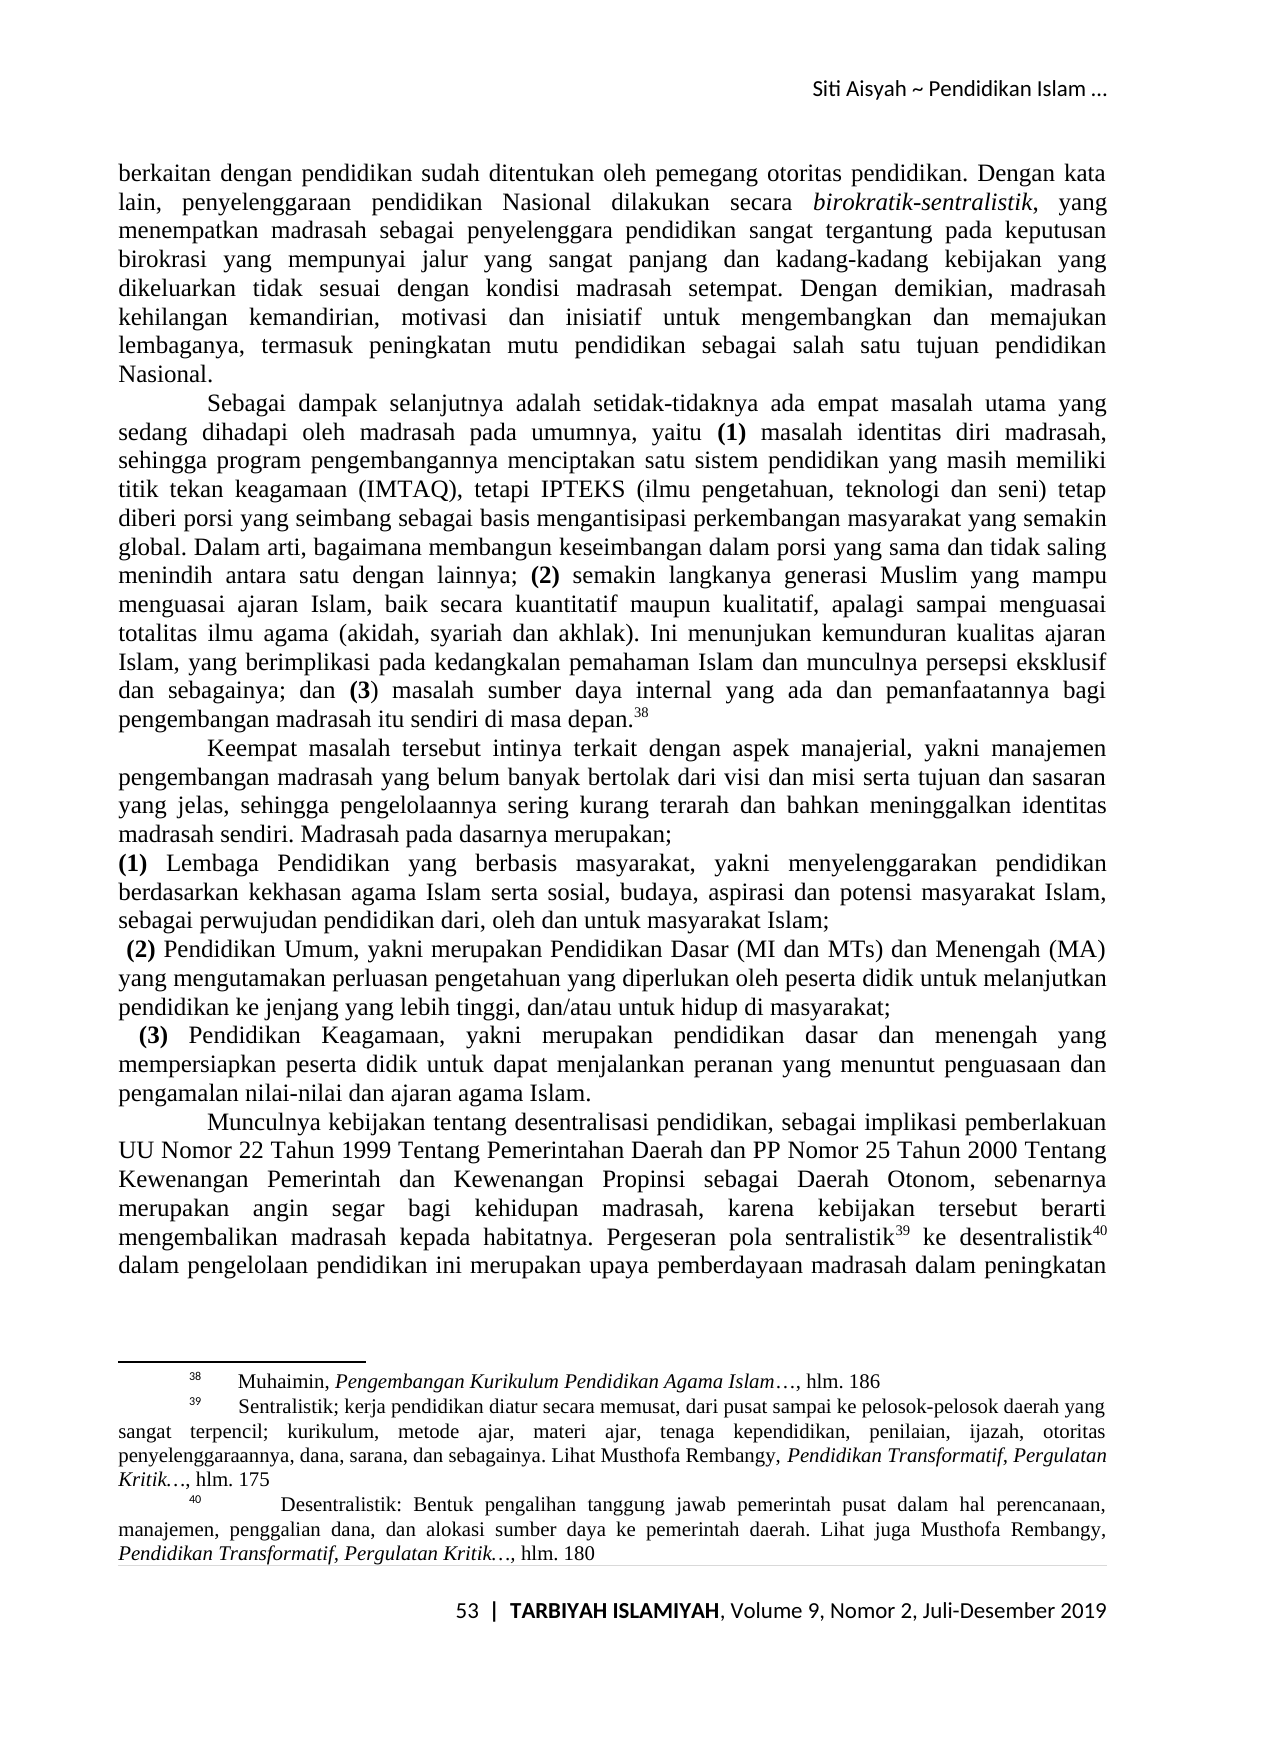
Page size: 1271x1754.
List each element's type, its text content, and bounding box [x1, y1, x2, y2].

text (3) Pendidikan Keagamaan, yakni merupakan pendidikan dasar dan menengah yang mempersiapkan peserta didik untuk dapat menjalankan peranan yang menuntut penguasaan dan pengamalan nilai-nilai dan ajaran agama Islam. [118, 1020, 1107, 1107]
text (1) Lembaga Pendidikan yang berbasis masyarakat, yakni menyelenggarakan pendidikan berdasarkan kekhasan agama Islam serta sosial, budaya, aspirasi dan potensi masyarakat Islam, sebagai perwujudan pendidikan dari, oleh dan untuk masyarakat Islam; [118, 848, 1107, 934]
text Sebagai dampak selanjutnya adalah setidak-tidaknya ada empat masalah utama yang sedang dihadapi oleh madrasah pada umumnya, yaitu (1) masalah identitas diri madrasah, sehingga program pengembangannya menciptakan satu sistem pendidikan yang masih memiliki titik tekan keagamaan (IMTAQ), tetapi IPTEKS (ilmu pengetahuan, teknologi dan seni) tetap diberi porsi yang seimbang sebagai basis mengantisipasi perkembangan masyarakat yang semakin global. Dalam arti, bagaimana membangun keseimbangan dalam porsi yang sama dan tidak saling menindih antara satu dengan lainnya; (2) semakin langkanya generasi Muslim yang mampu menguasai ajaran Islam, baik secara kuantitatif maupun kualitatif, apalagi sampai menguasai totalitas ilmu agama (akidah, syariah dan akhlak). Ini menunjukan kemunduran kualitas ajaran Islam, yang berimplikasi pada kedangkalan pemahaman Islam dan munculnya persepsi eksklusif dan sebagainya; dan (3) masalah sumber daya internal yang ada dan pemanfaatannya bagi pengembangan madrasah itu sendiri di masa depan. [118, 388, 1107, 733]
text (2) Pendidikan Umum, yakni merupakan Pendidikan Dasar (MI dan MTs) dan Menengah (MA) yang mengutamakan perluasan pengetahuan yang diperlukan oleh peserta didik untuk melanjutkan pendidikan ke jenjang yang lebih tinggi, dan/atau untuk hidup di masyarakat; [118, 934, 1107, 1020]
text Keempat masalah tersebut intinya terkait dengan aspek manajerial, yakni manajemen pengembangan madrasah yang belum banyak bertolak dari visi dan misi serta tujuan dan sasaran yang jelas, sehingga pengelolaannya sering kurang terarah dan bahkan meninggalkan identitas madrasah sendiri. Madrasah pada dasarnya merupakan; [118, 733, 1107, 848]
